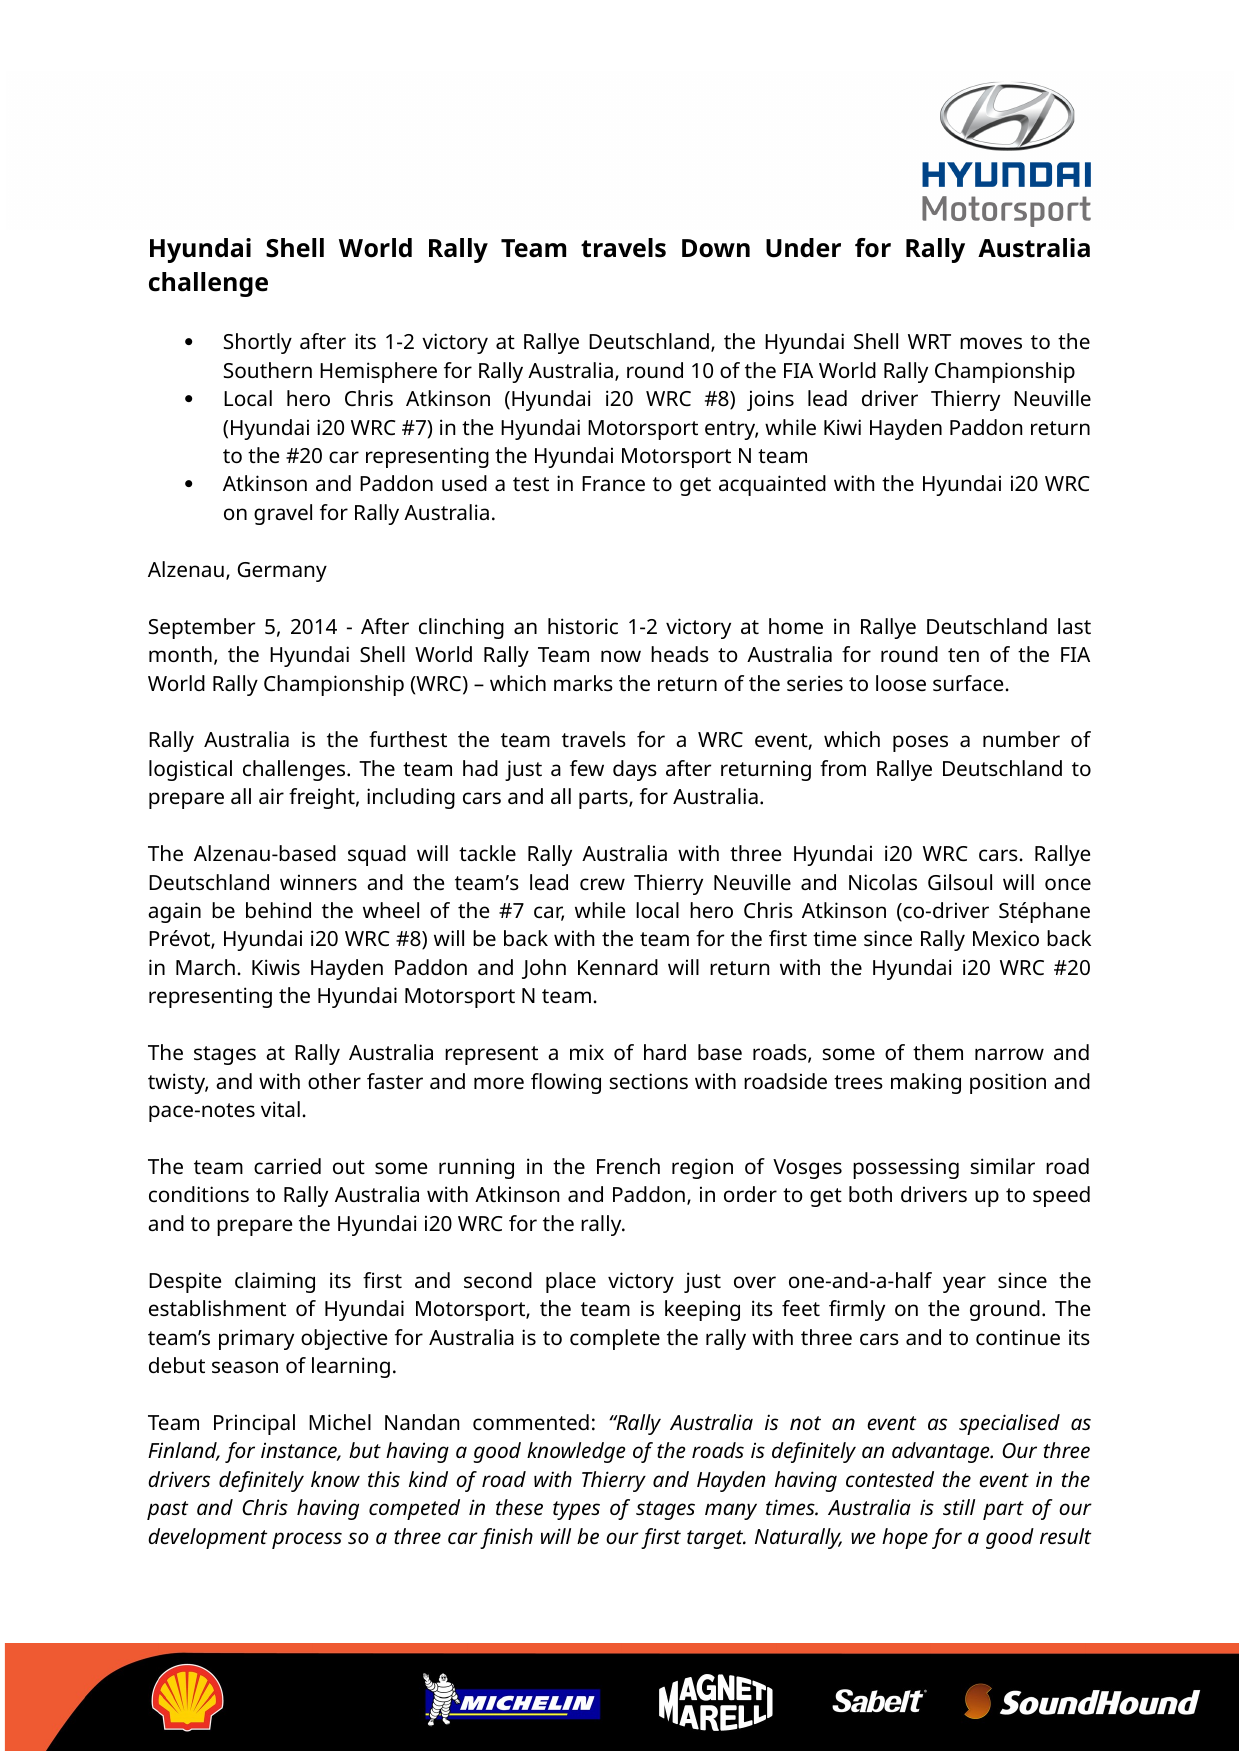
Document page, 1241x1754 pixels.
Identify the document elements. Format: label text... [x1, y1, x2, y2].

text The Alzenau-based squad will tackle Rally Australia with three Hyundai i20 WRC cars. Rallye Deutschland winners and the team’s lead crew Thierry Neuville and Nicolas Gilsoul will once again be behind the wheel of the #7 car, while local hero Chris Atkinson (co-driver Stéphane Prévot, Hyundai i20 WRC #8) will be back with the team for the first time since Rally Mexico back in March. Kiwis Hayden Paddon and John Kennard will return with the Hyundai i20 WRC #20 representing the Hyundai Motorsport N team. [148, 839, 1093, 1010]
picture [4, 1643, 1239, 1751]
list Atkinson and Paddon used a test in France to get acquainted with the Hyundai i20 WRC on gravel for Rally Australia. [185, 469, 1093, 526]
text The team carried out some running in the French region of Vosges possessing similar road conditions to Rally Australia with Atkinson and Paddon, in order to get both drivers up to speed and to prepare the Hyundai i20 WRC for the rally. [148, 1152, 1093, 1237]
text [148, 1408, 1093, 1550]
text Rally Australia is the furthest the team travels for a WRC event, which poses a number of logistical challenges. The team had just a few days after returning from Rallye Deutschland to prepare all air freight, including cars and all parts, for Australia. [148, 726, 1093, 811]
text September 5, 2014 - After clinching an historic 1-2 victory at home in Rallye Deutschland last month, the Hyundai Shell World Rally Team now heads to Australia for round ten of the FIA World Rally Championship (WRC) – which marks the return of the series to loose surface. [148, 612, 1093, 697]
text The stages at Rally Australia represent a mix of hard base roads, some of them narrow and twisty, and with other faster and more flowing sections with roadside trees making position and pace-notes vital. [148, 1038, 1093, 1124]
text Alzenau, Germany [148, 555, 1093, 583]
text Hyundai Shell World Rally Team travels Down Under for Rally Australia challenge [148, 231, 1093, 299]
text Despite claiming its first and second place victory just over one-and-a-half year since the establishment of Hyundai Motorsport, the team is keeping its feet firmly on the ground. The team’s primary objective for Australia is to complete the rally with three cars and to continue its debut season of learning. [148, 1266, 1093, 1379]
picture [6, 71, 1235, 230]
list Local hero Chris Atkinson (Hyundai i20 WRC #8) joins lead driver Thierry Neuville (Hyundai i20 WRC #7) in the Hyundai Motorsport entry, while Kiwi Hayden Paddon return to the #20 car representing the Hyundai Motorsport N team [185, 384, 1093, 469]
list Shortly after its 1-2 victory at Rallye Deutschland, the Hyundai Shell WRT moves to the Southern Hemisphere for Rally Australia, round 10 of the FIA World Rally Championship [185, 327, 1093, 384]
